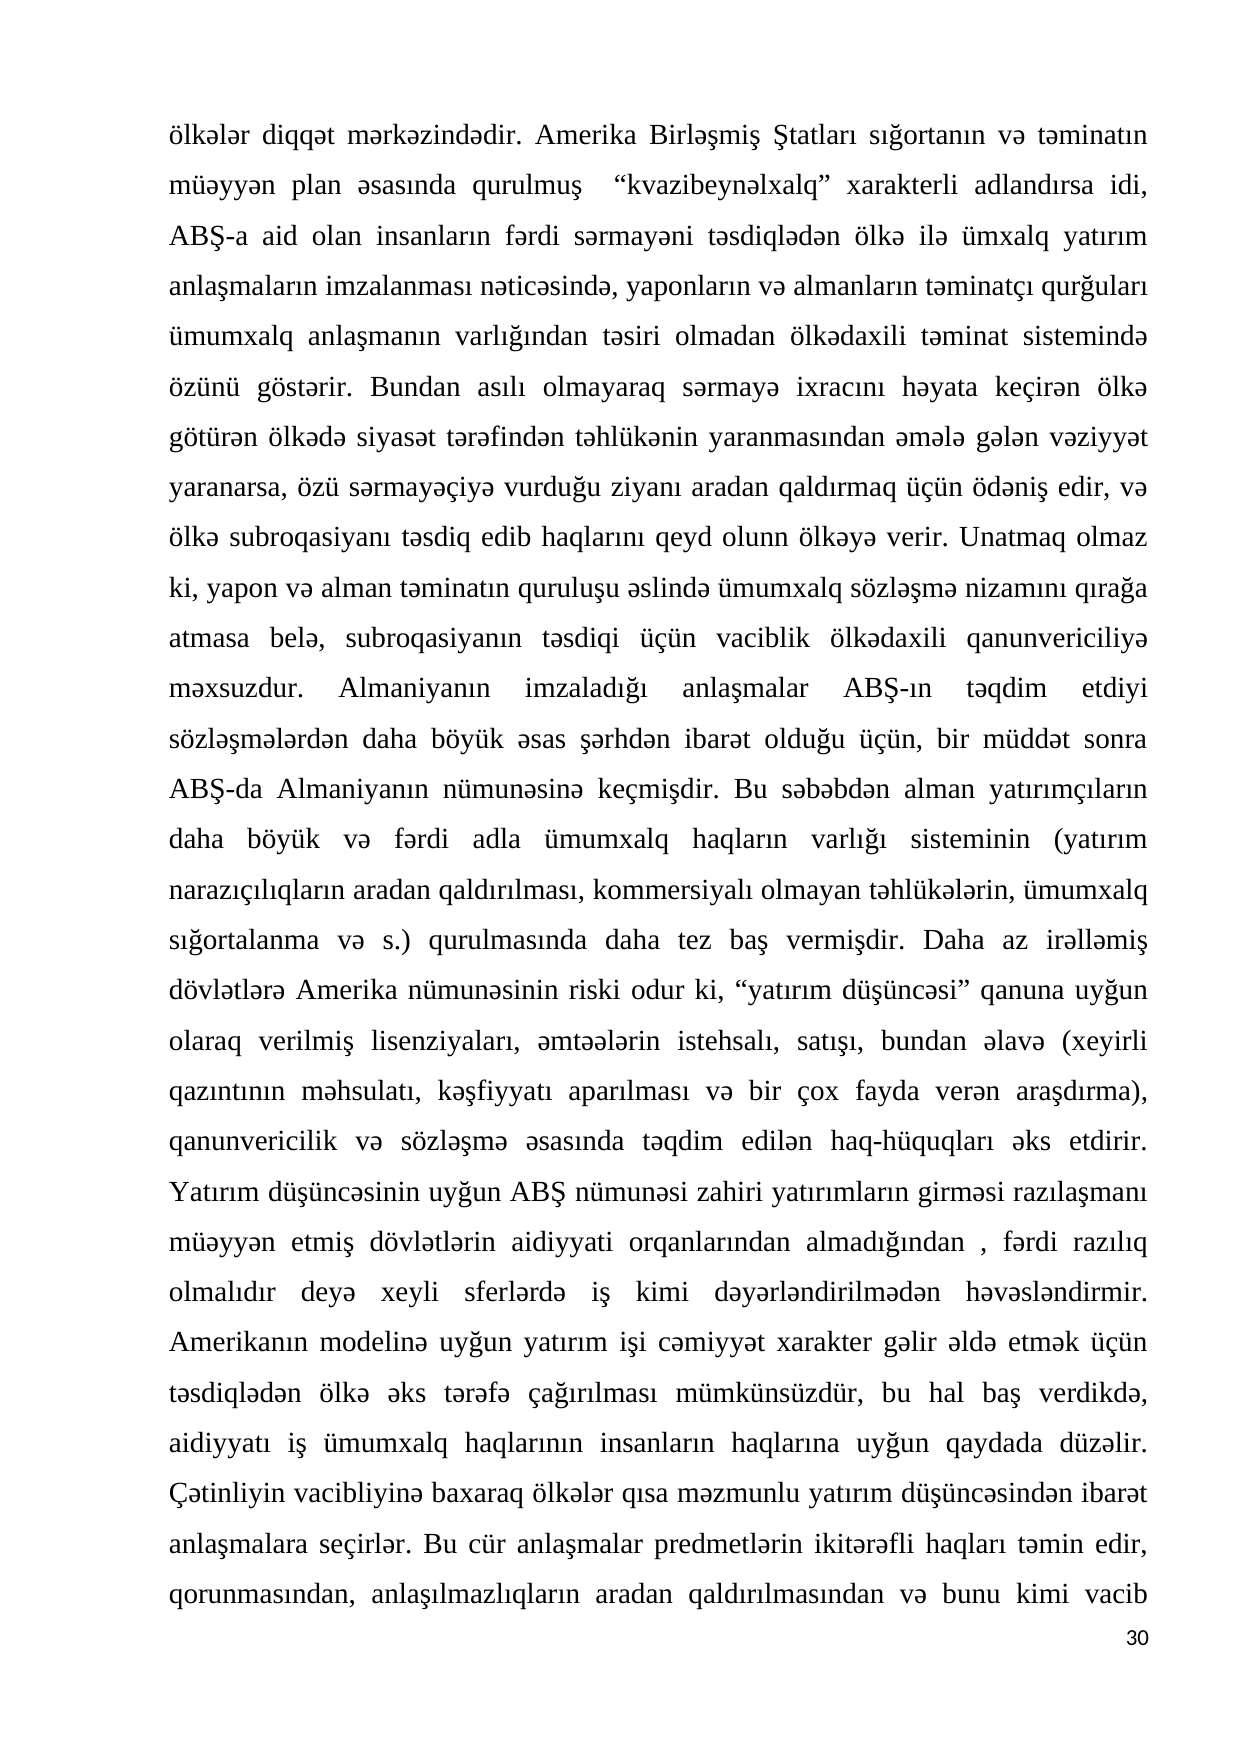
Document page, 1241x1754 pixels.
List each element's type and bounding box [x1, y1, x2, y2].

text [169, 117, 1149, 1610]
